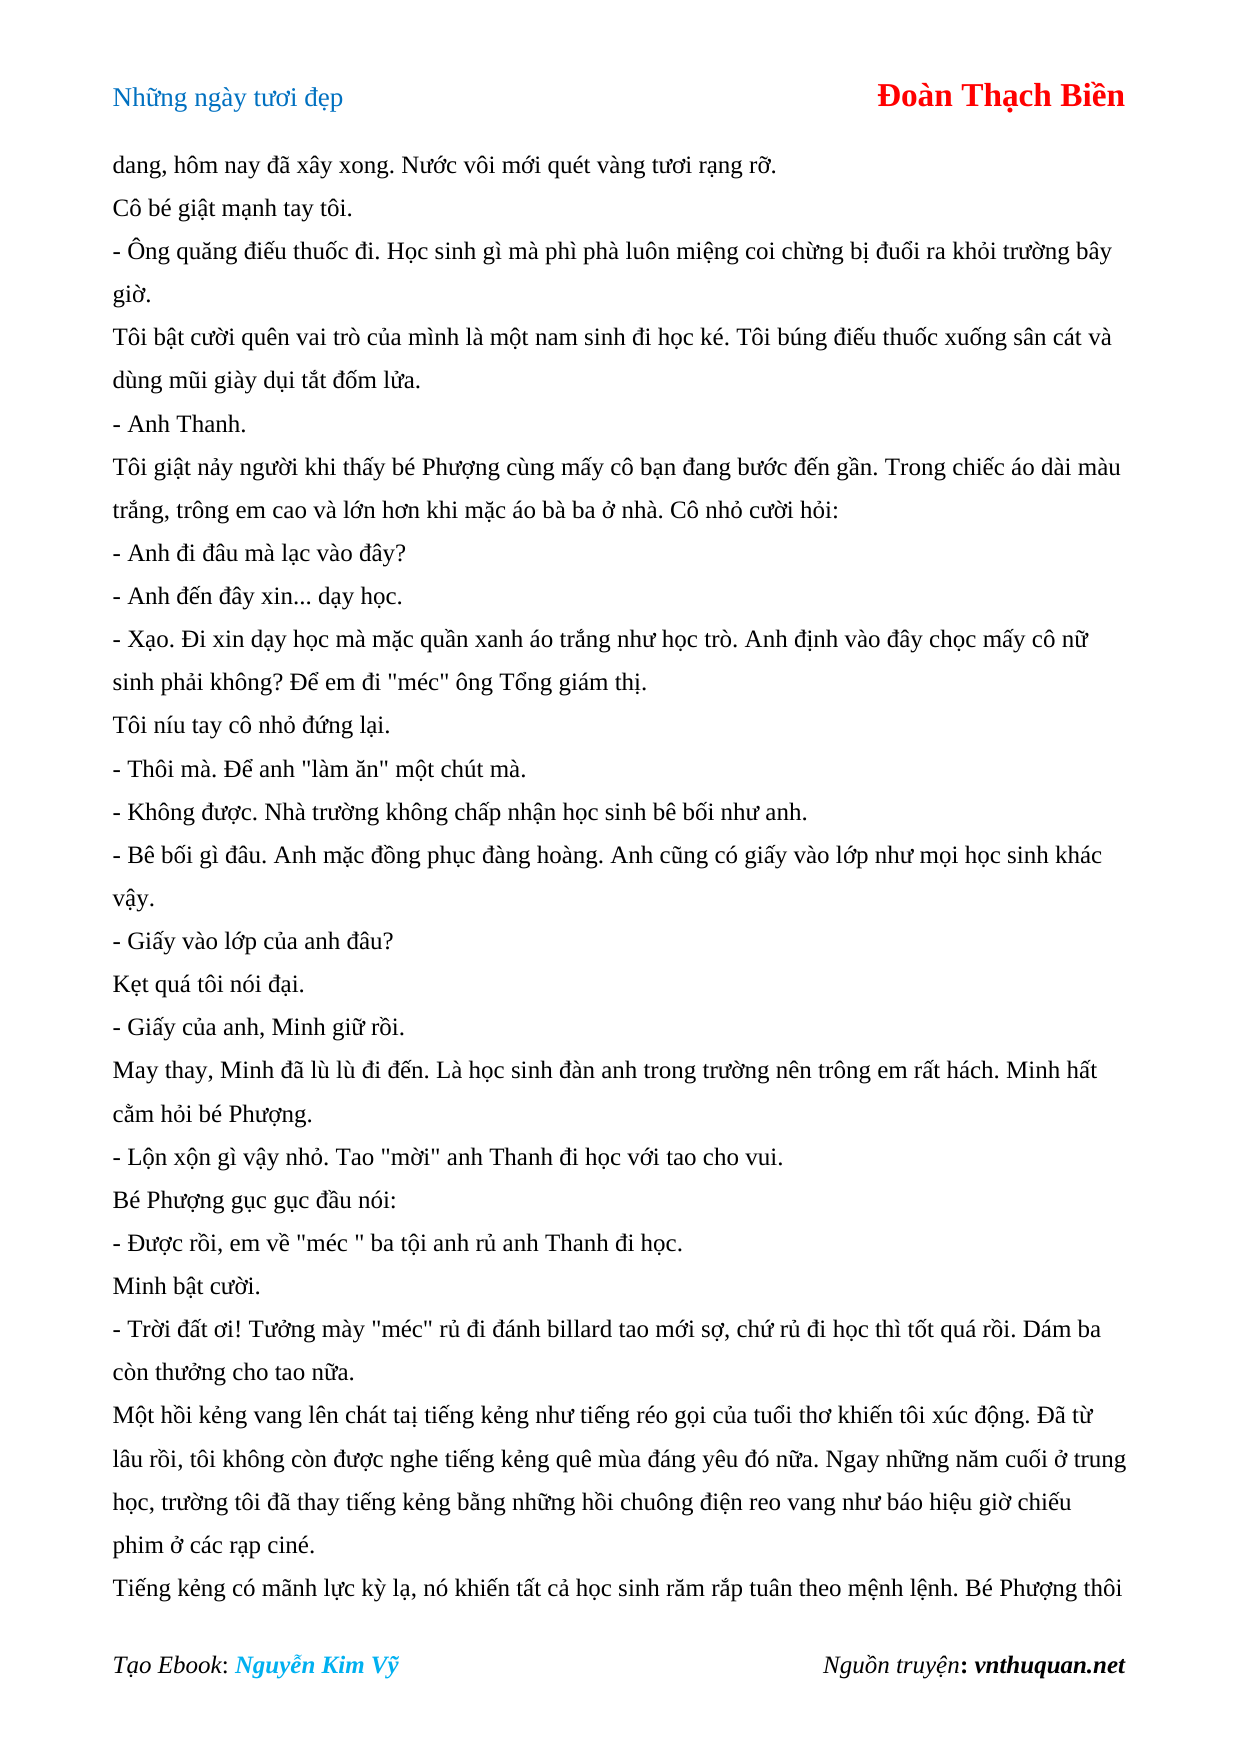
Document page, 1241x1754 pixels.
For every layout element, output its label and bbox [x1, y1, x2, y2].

text [112, 150, 1128, 1602]
